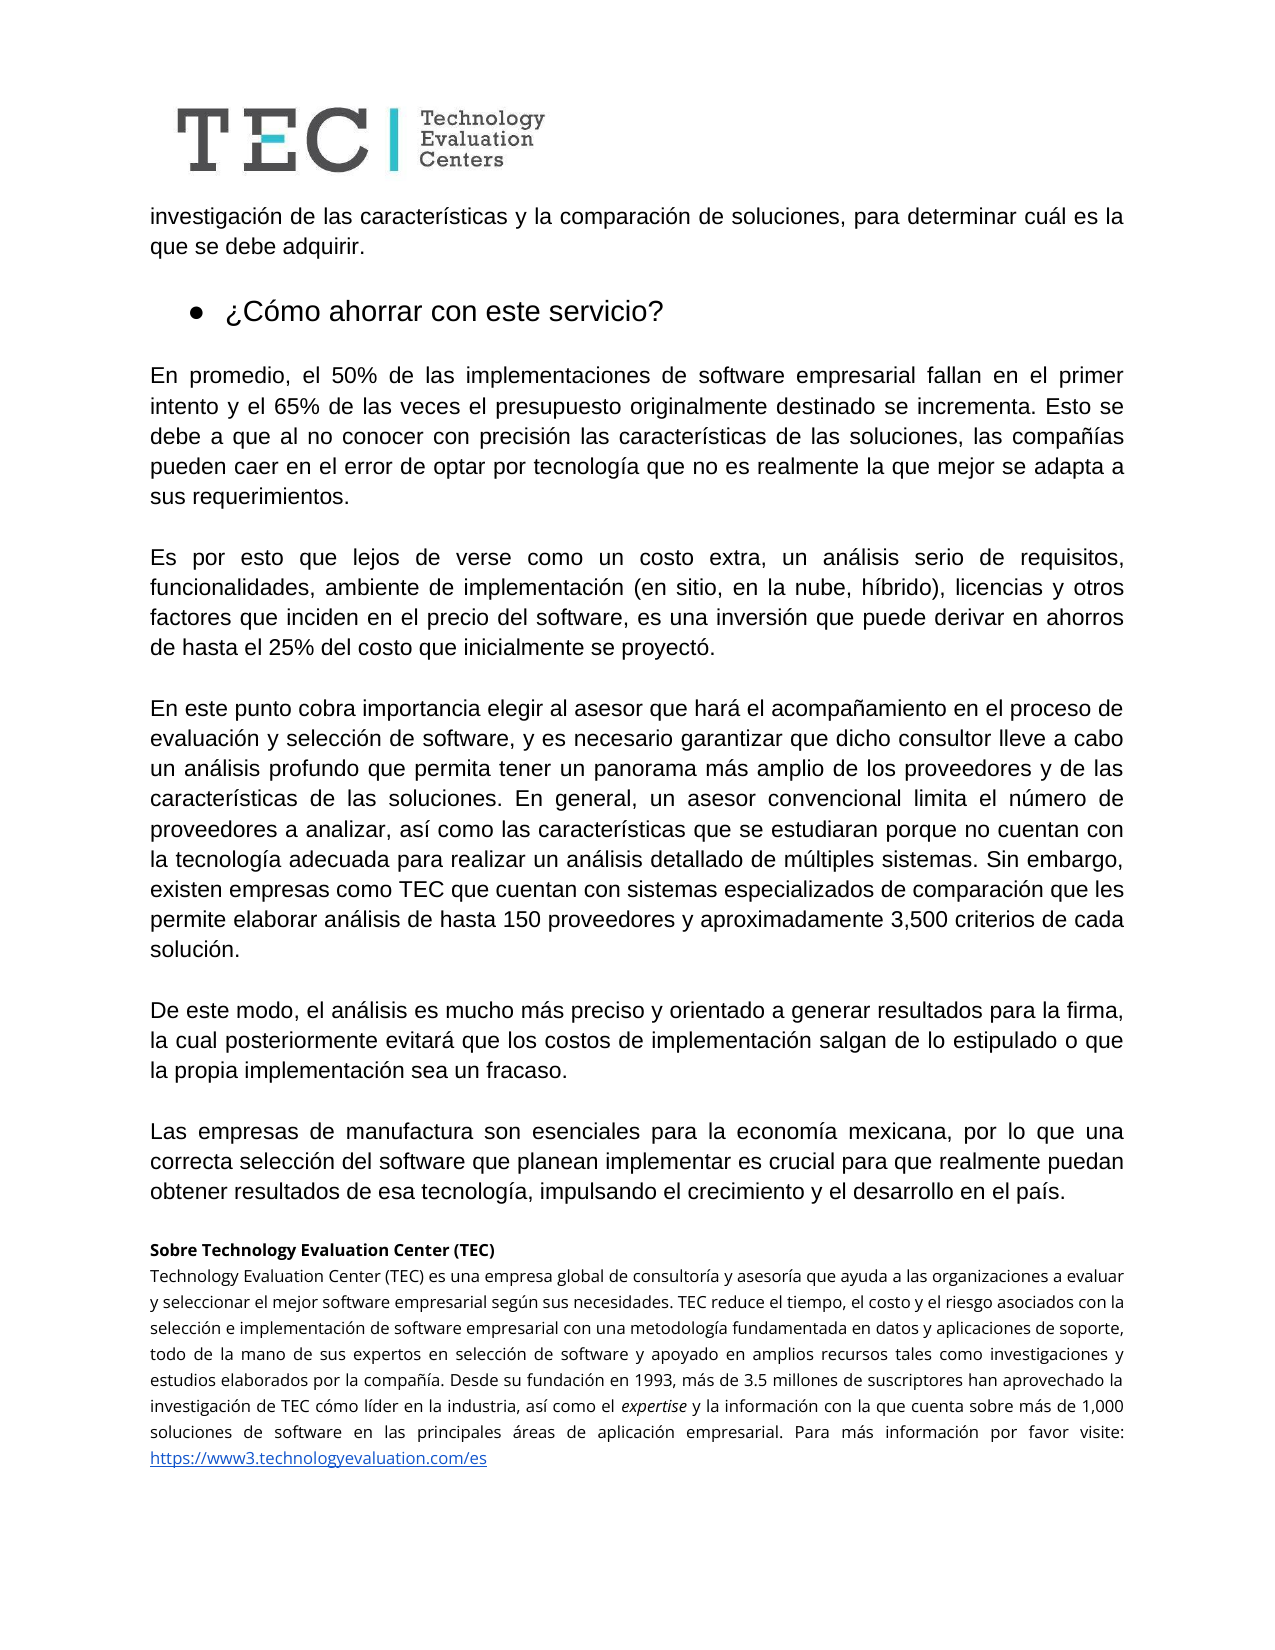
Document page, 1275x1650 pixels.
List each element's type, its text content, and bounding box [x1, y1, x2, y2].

text En promedio, el 50% de las implementaciones de software empresarial fallan en el primer intento y el 65% de las veces el presupuesto originalmente destinado se incrementa. Esto se debe a que al no conocer con precisión las características de las soluciones, las compañías pueden caer en el error de optar por tecnología que no es realmente la que mejor se adapta a sus requerimientos. [150, 362, 1125, 509]
picture [150, 75, 573, 200]
text Es por esto que lejos de verse como un costo extra, un análisis serio de requisitos, funcionalidades, ambiente de implementación (en sitio, en la nube, híbrido), licencias y otros factores que inciden en el precio del software, es una inversión que puede derivar en ahorros de hasta el 25% del costo que inicialmente se proyectó. [150, 544, 1125, 661]
text Las empresas de manufactura son esenciales para la economía mexicana, por lo que una correcta selección del software que planean implementar es crucial para que realmente puedan obtener resultados de esa tecnología, impulsando el crecimiento y el desarrollo en el país. [150, 1118, 1125, 1204]
text Technology Evaluation Center (TEC) es una empresa global de consultoría y asesoría que ayuda a las organizaciones a evaluar y seleccionar el mejor software empresarial según sus necesidades. TEC reduce el tiempo, el costo y el riesgo asociados con la selección e implementación de software empresarial con una metodología fundamentada en datos y aplicaciones de soporte, todo de la mano de sus expertos en selección de software y apoyado en amplios recursos tales como investigaciones y estudios elaborados por la compañía. Desde su fundación en 1993, más de 3.5 millones de suscriptores han aprovechado la investigación de TEC cómo líder en la industria, así como el expertise y la información con la que cuenta sobre más de 1,000 soluciones de software en las principales áreas de aplicación empresarial. Para más información por favor visite: https://www3.technologyevaluation.com/es [150, 1264, 1125, 1469]
text Sobre Technology Evaluation Center (TEC) [150, 1238, 1125, 1261]
list ¿Cómo ahorrar con este servicio? [187, 294, 1125, 327]
text De este modo, el análisis es mucho más preciso y orientado a generar resultados para la firma, la cual posteriormente evitará que los costos de implementación salgan de lo estipulado o que la propia implementación sea un fracaso. [150, 997, 1125, 1083]
text En este punto cobra importancia elegir al asesor que hará el acompañamiento en el proceso de evaluación y selección de software, y es necesario garantizar que dicho consultor lleve a cabo un análisis profundo que permita tener un panorama más amplio de los proveedores y de las características de las soluciones. En general, un asesor convencional limita el número de proveedores a analizar, así como las características que se estudiaran porque no cuentan con la tecnología adecuada para realizar un análisis detallado de múltiples sistemas. Sin embargo, existen empresas como TEC que cuentan con sistemas especializados de comparación que les permite elaborar análisis de hasta 150 proveedores y aproximadamente 3,500 criterios de cada solución. [150, 695, 1125, 963]
